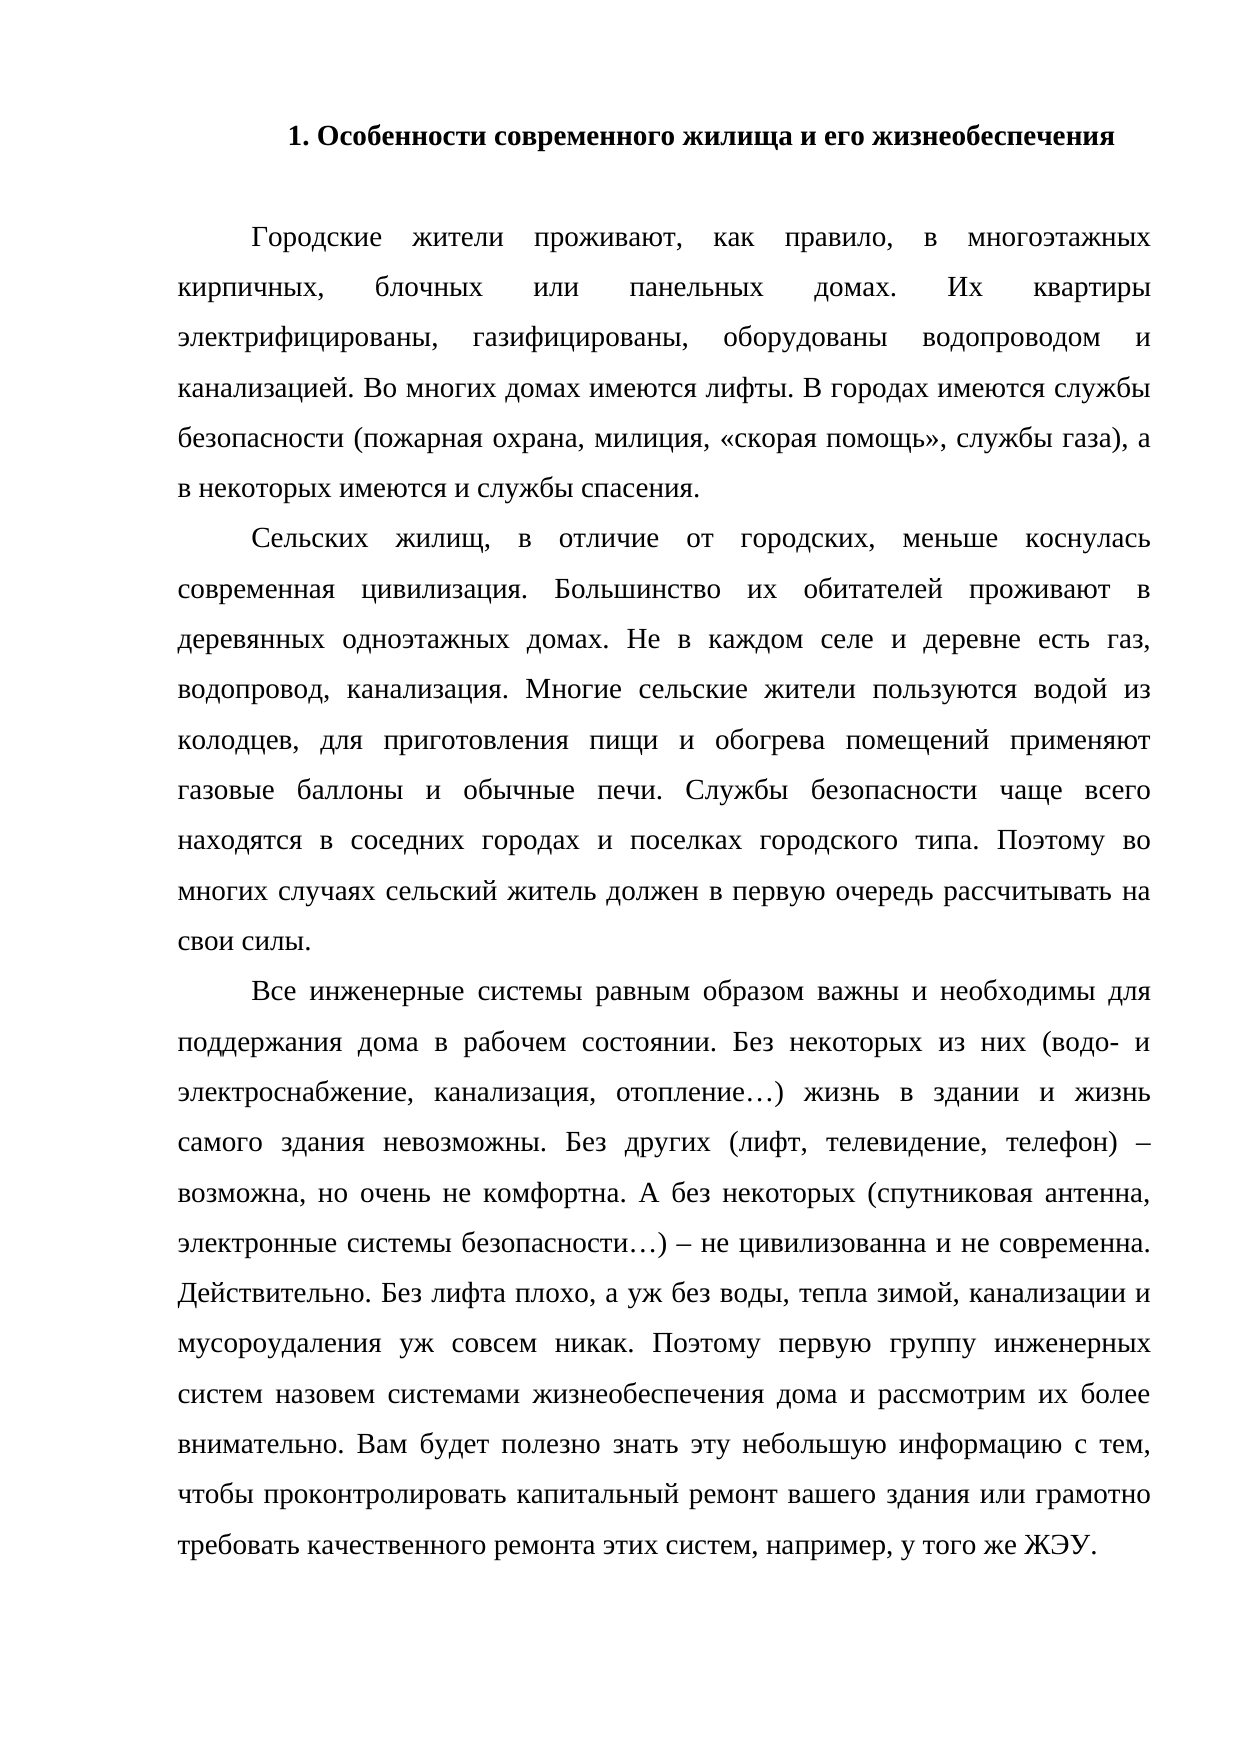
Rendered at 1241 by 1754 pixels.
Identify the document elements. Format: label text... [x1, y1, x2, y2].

text Все инженерные системы равным образом важны и необходимы для поддержания дома в рабочем состоянии. Без некоторых из них (водо- и электроснабжение, канализация, отопление…) жизнь в здании и жизнь самого здания невозможны. Без других (лифт, телевидение, телефон) – возможна, но очень не комфортна. А без некоторых (спутниковая антенна, электронные системы безопасности…) – не цивилизованна и не современна. Действительно. Без лифта плохо, а уж без воды, тепла зимой, канализации и мусороудаления уж совсем никак. Поэтому первую группу инженерных систем назовем системами жизнеобеспечения дома и рассмотрим их более внимательно. Вам будет полезно знать эту небольшую информацию с тем, чтобы проконтролировать капитальный ремонт вашего здания или грамотно требовать качественного ремонта этих систем, например, у того же ЖЭУ. [177, 973, 1152, 1560]
text Сельских жилищ, в отличие от городских, меньше коснулась современная цивилизация. Большинство их обитателей проживают в деревянных одноэтажных домах. Не в каждом селе и деревне есть газ, водопровод, канализация. Многие сельские жители пользуются водой из колодцев, для приготовления пищи и обогрева помещений применяют газовые баллоны и обычные печи. Службы безопасности чаще всего находятся в соседних городах и поселках городского типа. Поэтому во многих случаях сельский житель должен в первую очередь рассчитывать на свои силы. [177, 521, 1152, 957]
text 1. Особенности современного жилища и его жизнеобеспечения [177, 118, 1152, 152]
text Городские жители проживают, как правило, в многоэтажных кирпичных, блочных или панельных домах. Их квартиры электрифицированы, газифицированы, оборудованы водопроводом и канализацией. Во многих домах имеются лифты. В городах имеются службы безопасности (пожарная охрана, милиция, «скорая помощь», службы газа), а в некоторых имеются и службы спасения. [177, 219, 1152, 504]
